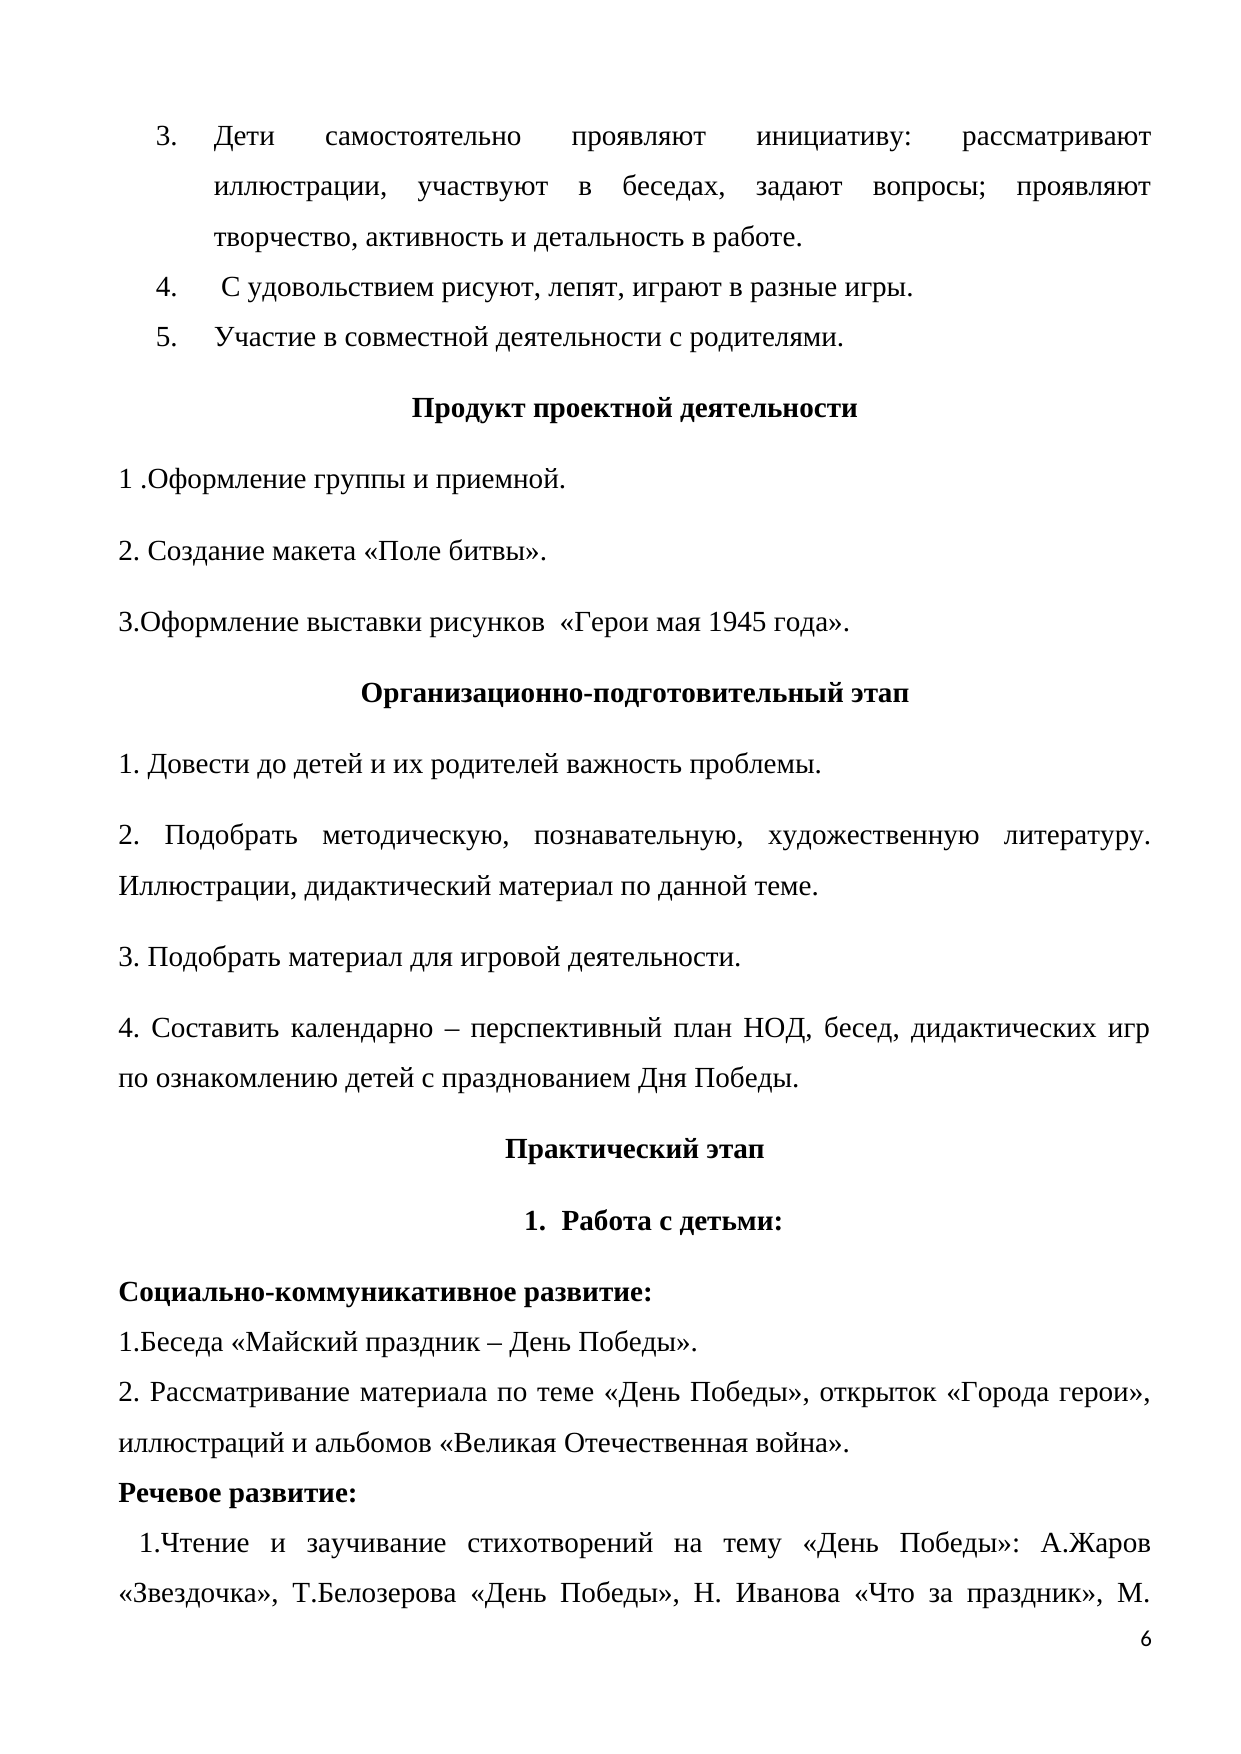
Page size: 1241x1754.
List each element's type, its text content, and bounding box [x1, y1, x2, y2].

text Практический этап [118, 1131, 1152, 1165]
list С удовольствием рисуют, лепят, играют в разные игры. [156, 269, 1152, 303]
list Участие в совместной деятельности с родителями. [156, 319, 1152, 353]
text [118, 1525, 1152, 1609]
text 2. Подобрать методическую, познавательную, художественную литературу. Иллюстрации, дидактический материал по данной теме. [118, 817, 1152, 901]
text 2. Рассматривание материала по теме «День Победы», открыток «Города герои», иллюстраций и альбомов «Великая Отечественная война». [118, 1374, 1152, 1458]
text Продукт проектной деятельности [118, 391, 1152, 424]
text 1 .Оформление группы и приемной. [118, 462, 1152, 495]
text 3.Оформление выставки рисунков «Герои мая 1945 года». [118, 604, 1152, 637]
text 4. Составить календарно – перспективный план НОД, бесед, дидактических игр по ознакомлению детей с празднованием Дня Победы. [118, 1010, 1152, 1094]
list Работа с детьми: [156, 1203, 1152, 1236]
text 1.Беседа «Майский праздник – День Победы». [118, 1324, 1152, 1358]
text Организационно-подготовительный этап [118, 675, 1152, 709]
text 3. Подобрать материал для игровой деятельности. [118, 939, 1152, 972]
list Дети самостоятельно проявляют инициативу: рассматривают иллюстрации, участвуют в беседах, задают вопросы; проявляют творчество, активность и детальность в работе. [156, 118, 1152, 252]
text Социально-коммуникативное развитие: [118, 1274, 1152, 1307]
text 1. Довести до детей и их родителей важность проблемы. [118, 746, 1152, 780]
text Речевое развитие: [118, 1475, 1152, 1508]
text 2. Создание макета «Поле битвы». [118, 533, 1152, 566]
